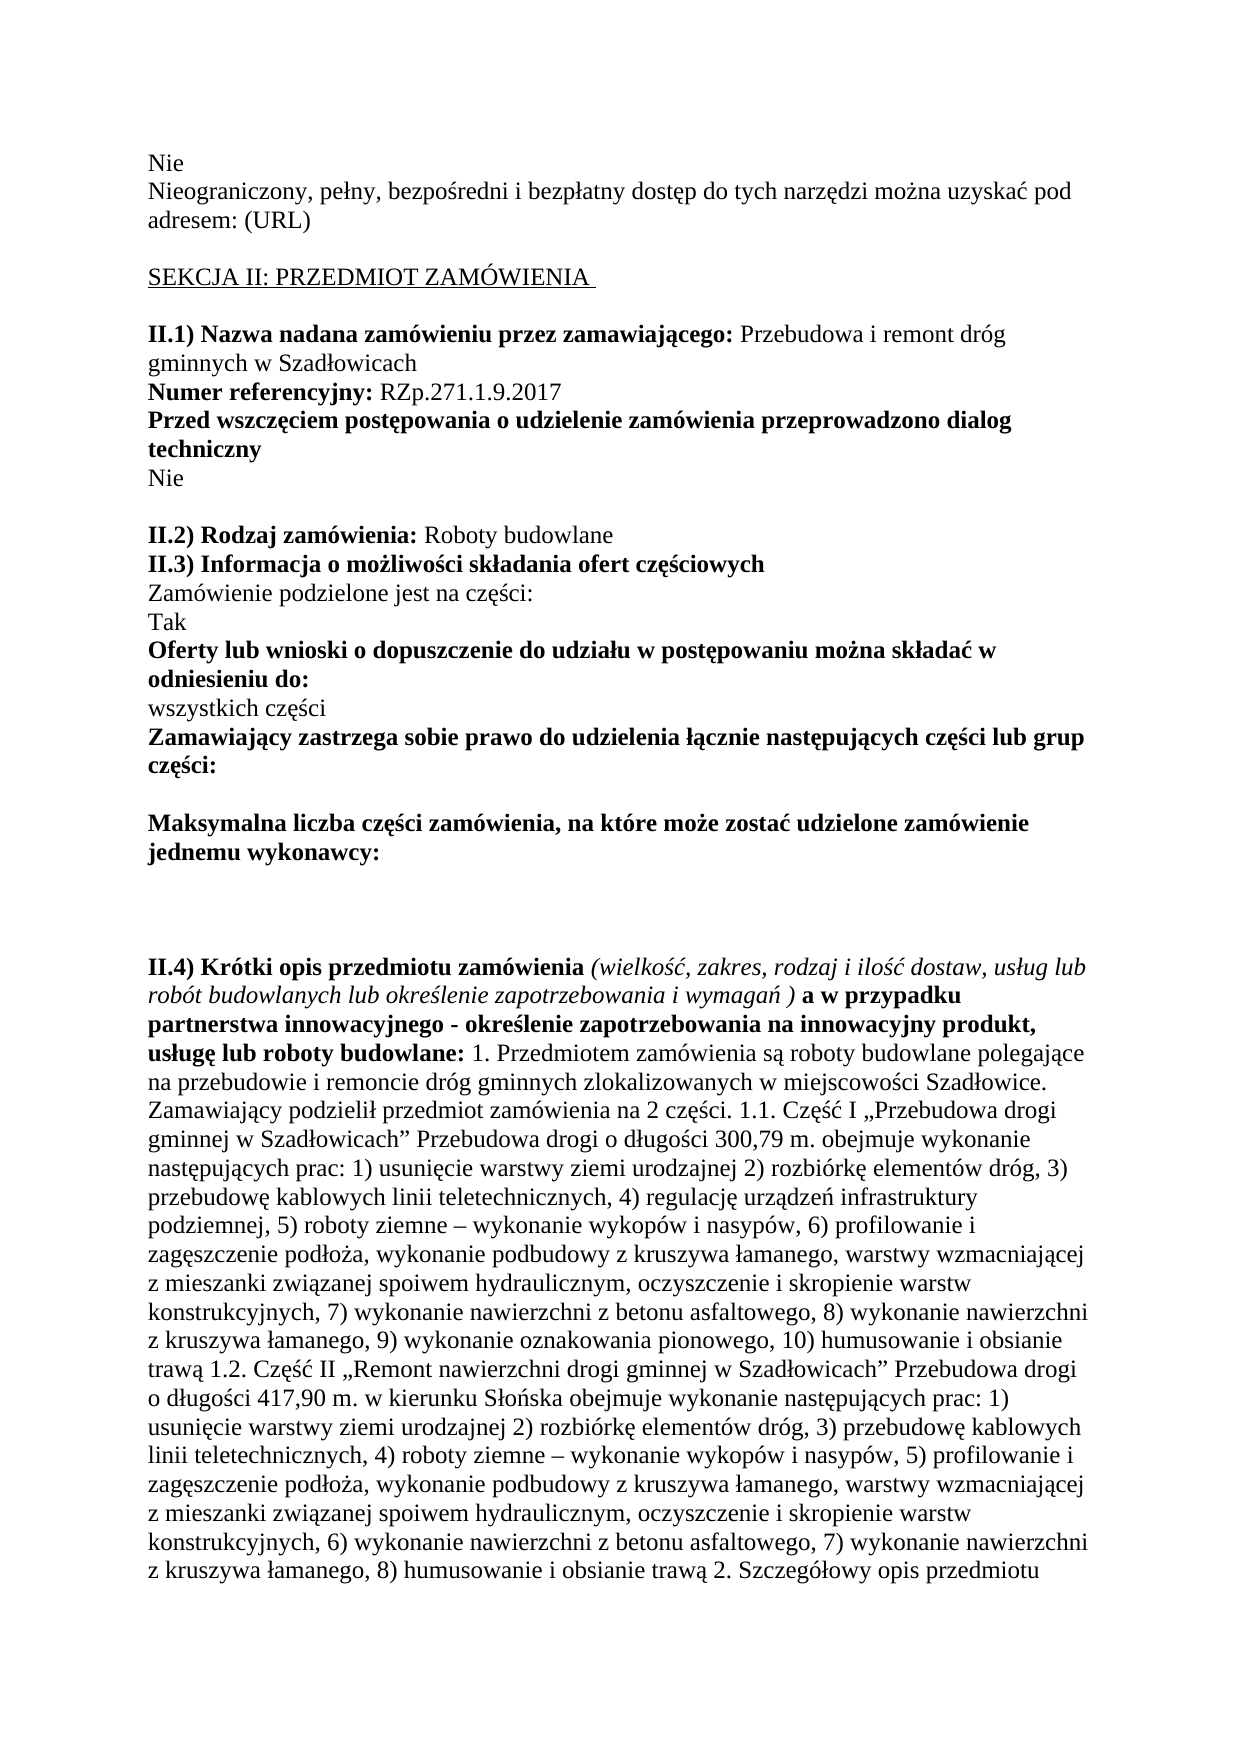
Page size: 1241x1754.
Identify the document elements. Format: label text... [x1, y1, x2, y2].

text SEKCJA II: PRZEDMIOT ZAMÓWIENIA [148, 262, 1093, 291]
text Tak Oferty lub wnioski o dopuszczenie do udziału w postępowaniu można składać w odniesieniu do: wszystkich części [148, 607, 1093, 722]
text II.2) Rodzaj zamówienia: Roboty budowlane II.3) Informacja o możliwości składania ofert częściowych Zamówienie podzielone jest na części: [148, 492, 1093, 607]
text Nie [148, 463, 1093, 492]
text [148, 722, 1093, 1584]
text Nie Nieograniczony, pełny, bezpośredni i bezpłatny dostęp do tych narzędzi można uzyskać pod adresem: (URL) [148, 148, 1093, 262]
text II.1) Nazwa nadana zamówieniu przez zamawiającego: Przebudowa i remont dróg gminnych w Szadłowicach Numer referencyjny: RZp.271.1.9.2017 Przed wszczęciem postępowania o udzielenie zamówienia przeprowadzono dialog techniczny [148, 291, 1093, 463]
